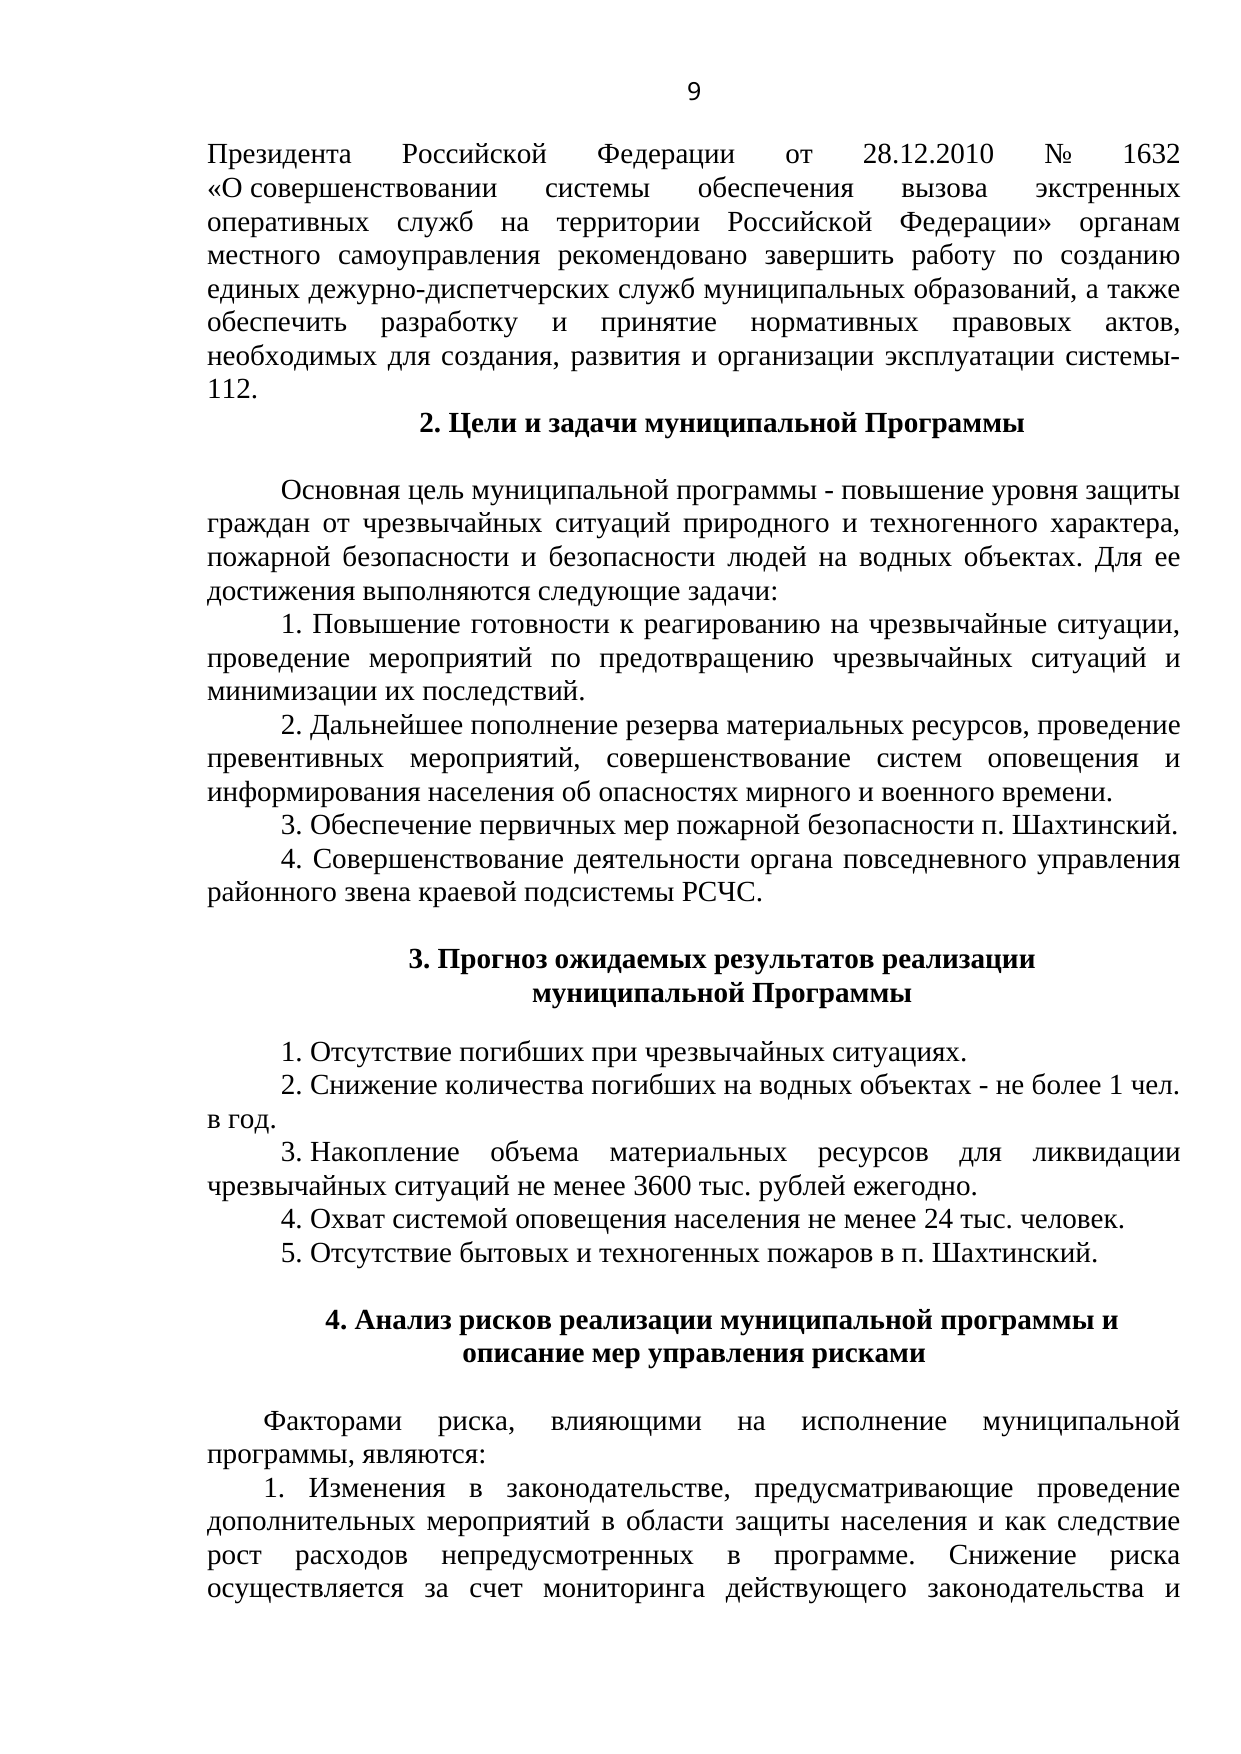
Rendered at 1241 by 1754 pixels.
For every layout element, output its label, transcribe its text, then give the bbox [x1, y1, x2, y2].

text 2. Дальнейшее пополнение резерва материальных ресурсов, проведение превентивных мероприятий, совершенствование систем оповещения и информирования населения об опасностях мирного и военного времени. [207, 707, 1181, 807]
text 2. Цели и задачи муниципальной Программы [207, 405, 1181, 438]
text 4. Охват системой оповещения населения не менее 24 тыс. человек. [207, 1201, 1181, 1235]
text 2. Снижение количества погибших на водных объектах - не более 1 чел. в год. [207, 1067, 1181, 1134]
text Факторами риска, влияющими на исполнение муниципальной программы, являются: [207, 1403, 1181, 1470]
text 1. Повышение готовности к реагированию на чрезвычайные ситуации, проведение мероприятий по предотвращению чрезвычайных ситуаций и минимизации их последствий. [207, 606, 1181, 707]
text 3. Накопление объема материальных ресурсов для ликвидации чрезвычайных ситуаций не менее 3600 тыс. рублей ежегодно. [207, 1134, 1181, 1201]
text 5. Отсутствие бытовых и техногенных пожаров в п. Шахтинский. [207, 1235, 1181, 1268]
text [207, 1470, 1181, 1604]
text 3. Обеспечение первичных мер пожарной безопасности п. Шахтинский. [207, 807, 1181, 841]
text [207, 137, 1181, 405]
text 1. Отсутствие погибших при чрезвычайных ситуациях. [207, 1034, 1181, 1067]
text 4. Совершенствование деятельности органа повседневного управления районного звена краевой подсистемы РСЧС. [207, 841, 1181, 908]
text муниципальной Программы [207, 975, 1181, 1009]
text Основная цель муниципальной программы - повышение уровня защиты граждан от чрезвычайных ситуаций природного и техногенного характера, пожарной безопасности и безопасности людей на водных объектах. Для ее достижения выполняются следующие задачи: [207, 472, 1181, 606]
text 4. Анализ рисков реализации муниципальной программы и описание мер управления рисками [207, 1302, 1181, 1369]
text 3. Прогноз ожидаемых результатов реализации [207, 942, 1181, 975]
